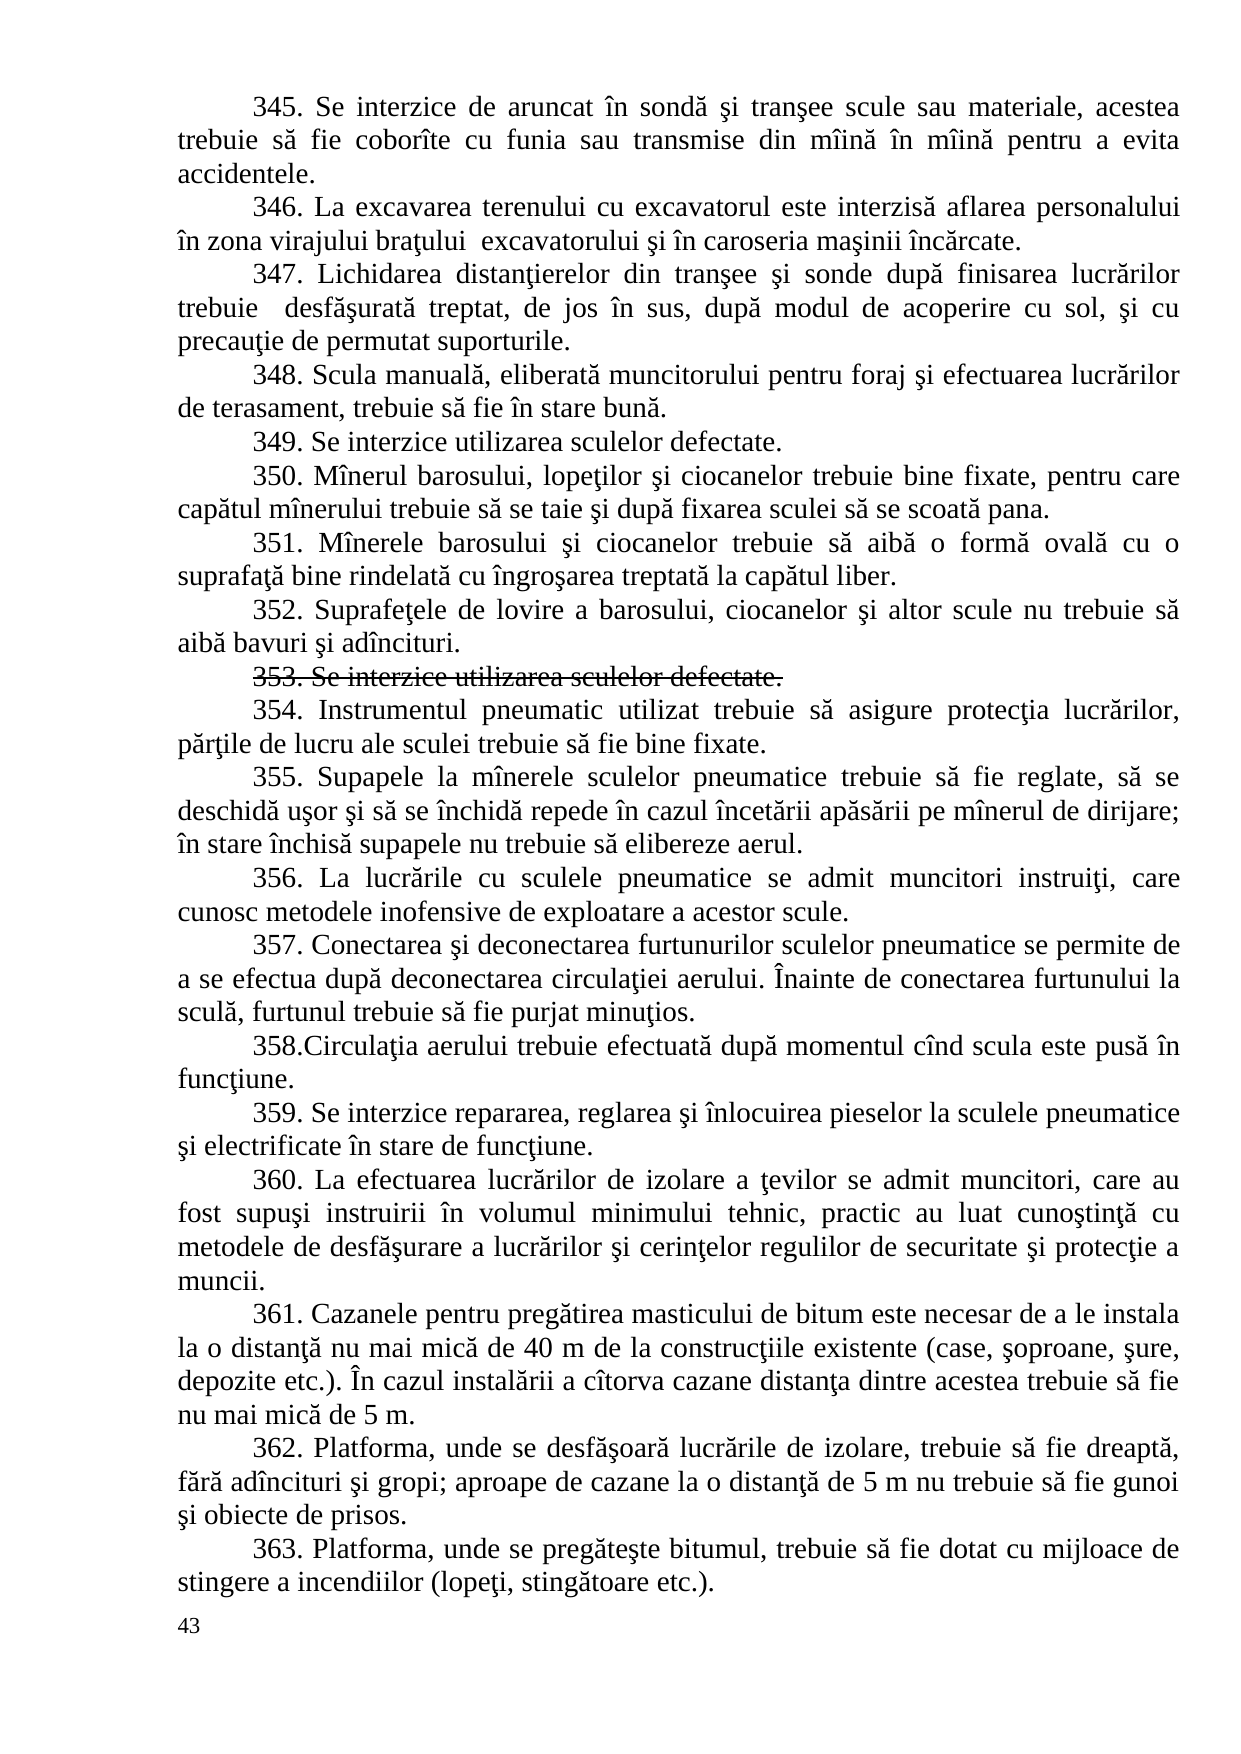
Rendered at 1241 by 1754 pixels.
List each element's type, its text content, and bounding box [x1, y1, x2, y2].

text 350. Mînerul barosului, lopeţilor şi ciocanelor trebuie bine fixate, pentru care capătul mînerului trebuie să se taie şi după fixarea sculei să se scoată pana. [177, 458, 1181, 525]
text 362. Platforma, unde se desfăşoară lucrările de izolare, trebuie să fie dreaptă, fără adîncituri şi gropi; aproape de cazane la o distanţă de nu trebuie să fie gunoi şi obiecte de prisos. [177, 1430, 1181, 1531]
text 353. Se interzice utilizarea sculelor defectate. [177, 659, 1181, 692]
text 358.Circulaţia aerului trebuie efectuată după momentul cînd scula este pusă în funcţiune. [177, 1028, 1181, 1095]
text 349. Se interzice utilizarea sculelor defectate. [177, 424, 1181, 458]
text 352. Suprafeţele de lovire a barosului, ciocanelor şi altor scule nu trebuie să aibă bavuri şi adîncituri. [177, 592, 1181, 659]
text 356. La lucrările cu sculele pneumatice se admit muncitori instruiţi, care cunosc metodele inofensive de exploatare a acestor scule. [177, 860, 1181, 927]
text 359. Se interzice repararea, reglarea şi înlocuirea pieselor la sculele pneumatice şi electrificate în stare de funcţiune. [177, 1095, 1181, 1162]
text 346. La excavarea terenului cu excavatorul este interzisă aflarea personalului în zona virajului braţului excavatorului şi în caroseria maşinii încărcate. [177, 189, 1181, 256]
text 351. Mînerele barosului şi ciocanelor trebuie să aibă o formă ovală cu o suprafaţă bine rindelată cu îngroşarea treptată la capătul liber. [177, 525, 1181, 592]
text 348. Scula manuală, eliberată muncitorului pentru foraj şi efectuarea lucrărilor de terasament, trebuie să fie în stare bună. [177, 357, 1181, 424]
text 357. Conectarea şi deconectarea furtunurilor sculelor pneumatice se permite de a se efectua după deconectarea circulaţiei aerului. Înainte de conectarea furtunului la sculă, furtunul trebuie să fie purjat minuţios. [177, 927, 1181, 1028]
text 345. Se interzice de aruncat în sondă şi tranşee scule sau materiale, acestea trebuie să fie coborîte cu funia sau transmise din mîină în mîină pentru a evita accidentele. [177, 89, 1181, 189]
text 363. Platforma, unde se pregăteşte bitumul, trebuie să fie dotat cu mijloace de stingere a incendiilor (lopeţi, stingătoare etc.). [177, 1531, 1181, 1598]
text 354. Instrumentul pneumatic utilizat trebuie să asigure protecţia lucrărilor, părţile de lucru ale sculei trebuie să fie bine fixate. [177, 692, 1181, 759]
text 355. Supapele la mînerele sculelor pneumatice trebuie să fie reglate, să se deschidă uşor şi să se închidă repede în cazul încetării apăsării pe mînerul de dirijare; în stare închisă supapele nu trebuie să elibereze aerul. [177, 759, 1181, 860]
text 347. Lichidarea distanţierelor din tranşee şi sonde după finisarea lucrărilor trebuie desfăşurată treptat, de jos în sus, după modul de acoperire cu sol, şi cu precauţie de permutat suporturile. [177, 256, 1181, 357]
text 360. La efectuarea lucrărilor de izolare a ţevilor se admit muncitori, care au fost supuşi instruirii în volumul minimului tehnic, practic au luat cunoştinţă cu metodele de desfăşurare a lucrărilor şi cerinţelor regulilor de securitate şi protecţie a muncii. [177, 1162, 1181, 1296]
text 361. Cazanele pentru pregătirea masticului de bitum este necesar de a le instala la o distanţă nu mai mică de de la construcţiile existente (case, şoproane, şure, depozite etc.). În cazul instalării a cîtorva cazane distanţa dintre acestea trebuie să fie nu mai mică de . [177, 1296, 1181, 1430]
